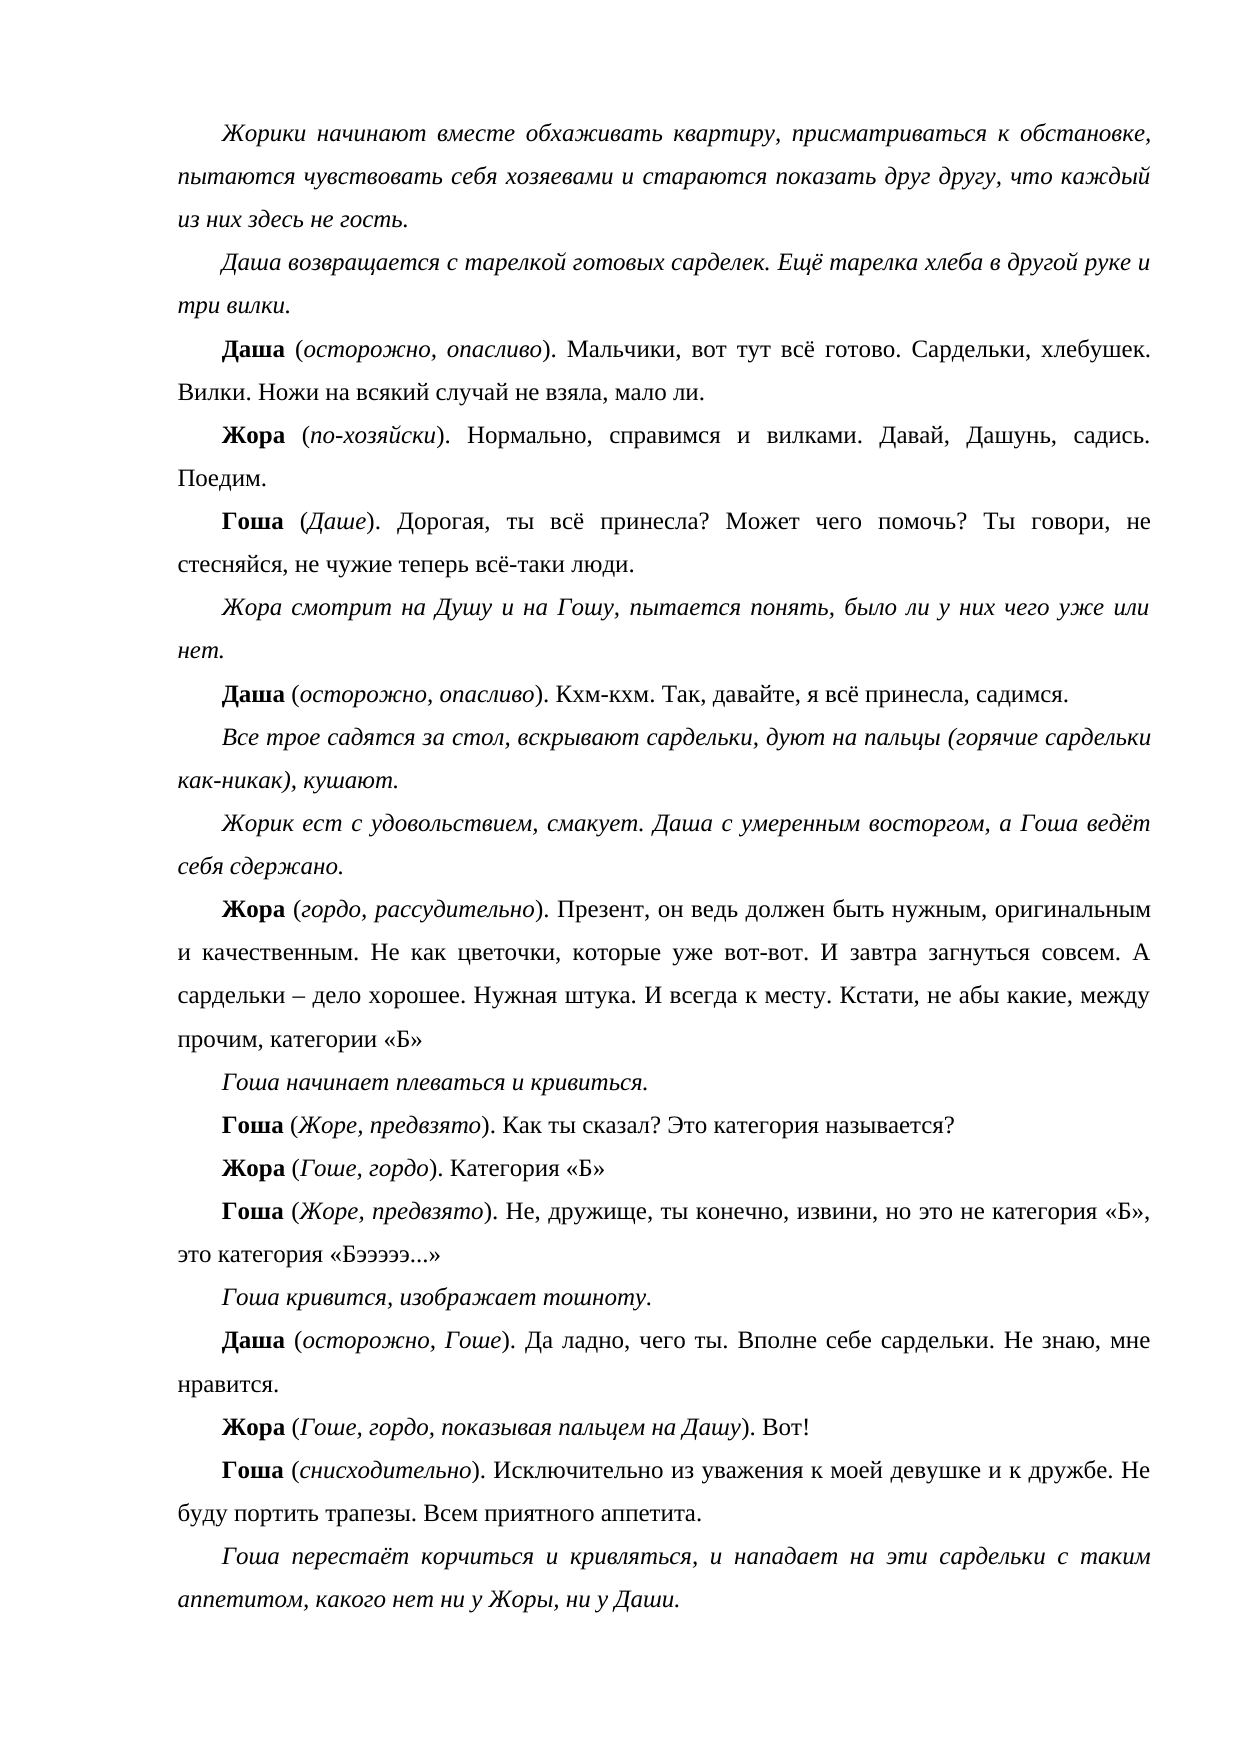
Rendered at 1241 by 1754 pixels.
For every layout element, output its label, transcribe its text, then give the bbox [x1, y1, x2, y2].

text Гоша (Жоре, предвзято). Как ты сказал? Это категория называется? [177, 1110, 1152, 1139]
text Даша (осторожно, Гоше). Да ладно, чего ты. Вполне себе сардельки. Не знаю, мне нравится. [177, 1326, 1152, 1397]
text Жорики начинают вместе обхаживать квартиру, присматриваться к обстановке, пытаются чувствовать себя хозяевами и стараются показать друг другу, что каждый из них здесь не гость. [177, 118, 1152, 233]
text Жора (Гоше, гордо, показывая пальцем на Дашу). Вот! [177, 1412, 1152, 1441]
text Даша возвращается с тарелкой готовых сарделек. Ещё тарелка хлеба в другой руке и три вилки. [177, 247, 1152, 319]
text Гоша (снисходительно). Исключительно из уважения к моей девушке и к дружбе. Не буду портить трапезы. Всем приятного аппетита. [177, 1455, 1152, 1527]
text Гоша кривится, изображает тошноту. [177, 1282, 1152, 1311]
text Все трое садятся за стол, вскрывают сардельки, дуют на пальцы (горячие сардельки как-никак), кушают. [177, 722, 1152, 794]
text Гоша (Жоре, предвзято). Не, дружище, ты конечно, извини, но это не категория «Б», это категория «Бэээээ...» [177, 1196, 1152, 1268]
text Гоша перестаёт корчиться и кривляться, и нападает на эти сардельки с таким аппетитом, какого нет ни у Жоры, ни у Даши. [177, 1541, 1152, 1613]
text Даша (осторожно, опасливо). Кхм-кхм. Так, давайте, я всё принесла, садимся. [177, 679, 1152, 707]
text Жора смотрит на Душу и на Гошу, пытается понять, было ли у них чего уже или нет. [177, 592, 1152, 664]
text Жорик ест c удовольствием, смакует. Даша с умеренным восторгом, а Гоша ведёт себя сдержано. [177, 808, 1152, 880]
text Даша (осторожно, опасливо). Мальчики, вот тут всё готово. Сардельки, хлебушек. Вилки. Ножи на всякий случай не взяла, мало ли. [177, 334, 1152, 406]
text Жора (гордо, рассудительно). Презент, он ведь должен быть нужным, оригинальным и качественным. Не как цветочки, которые уже вот-вот. И завтра загнуться совсем. А сардельки – дело хорошее. Нужная штука. И всегда к месту. Кстати, не абы какие, между прочим, категории «Б» [177, 894, 1152, 1052]
text Гоша (Даше). Дорогая, ты всё принесла? Может чего помочь? Ты говори, не стесняйся, не чужие теперь всё-таки люди. [177, 506, 1152, 578]
text Гоша начинает плеваться и кривиться. [177, 1067, 1152, 1096]
text Жора (по-хозяйски). Нормально, справимся и вилками. Давай, Дашунь, садись. Поедим. [177, 420, 1152, 492]
text Жора (Гоше, гордо). Категория «Б» [177, 1153, 1152, 1182]
